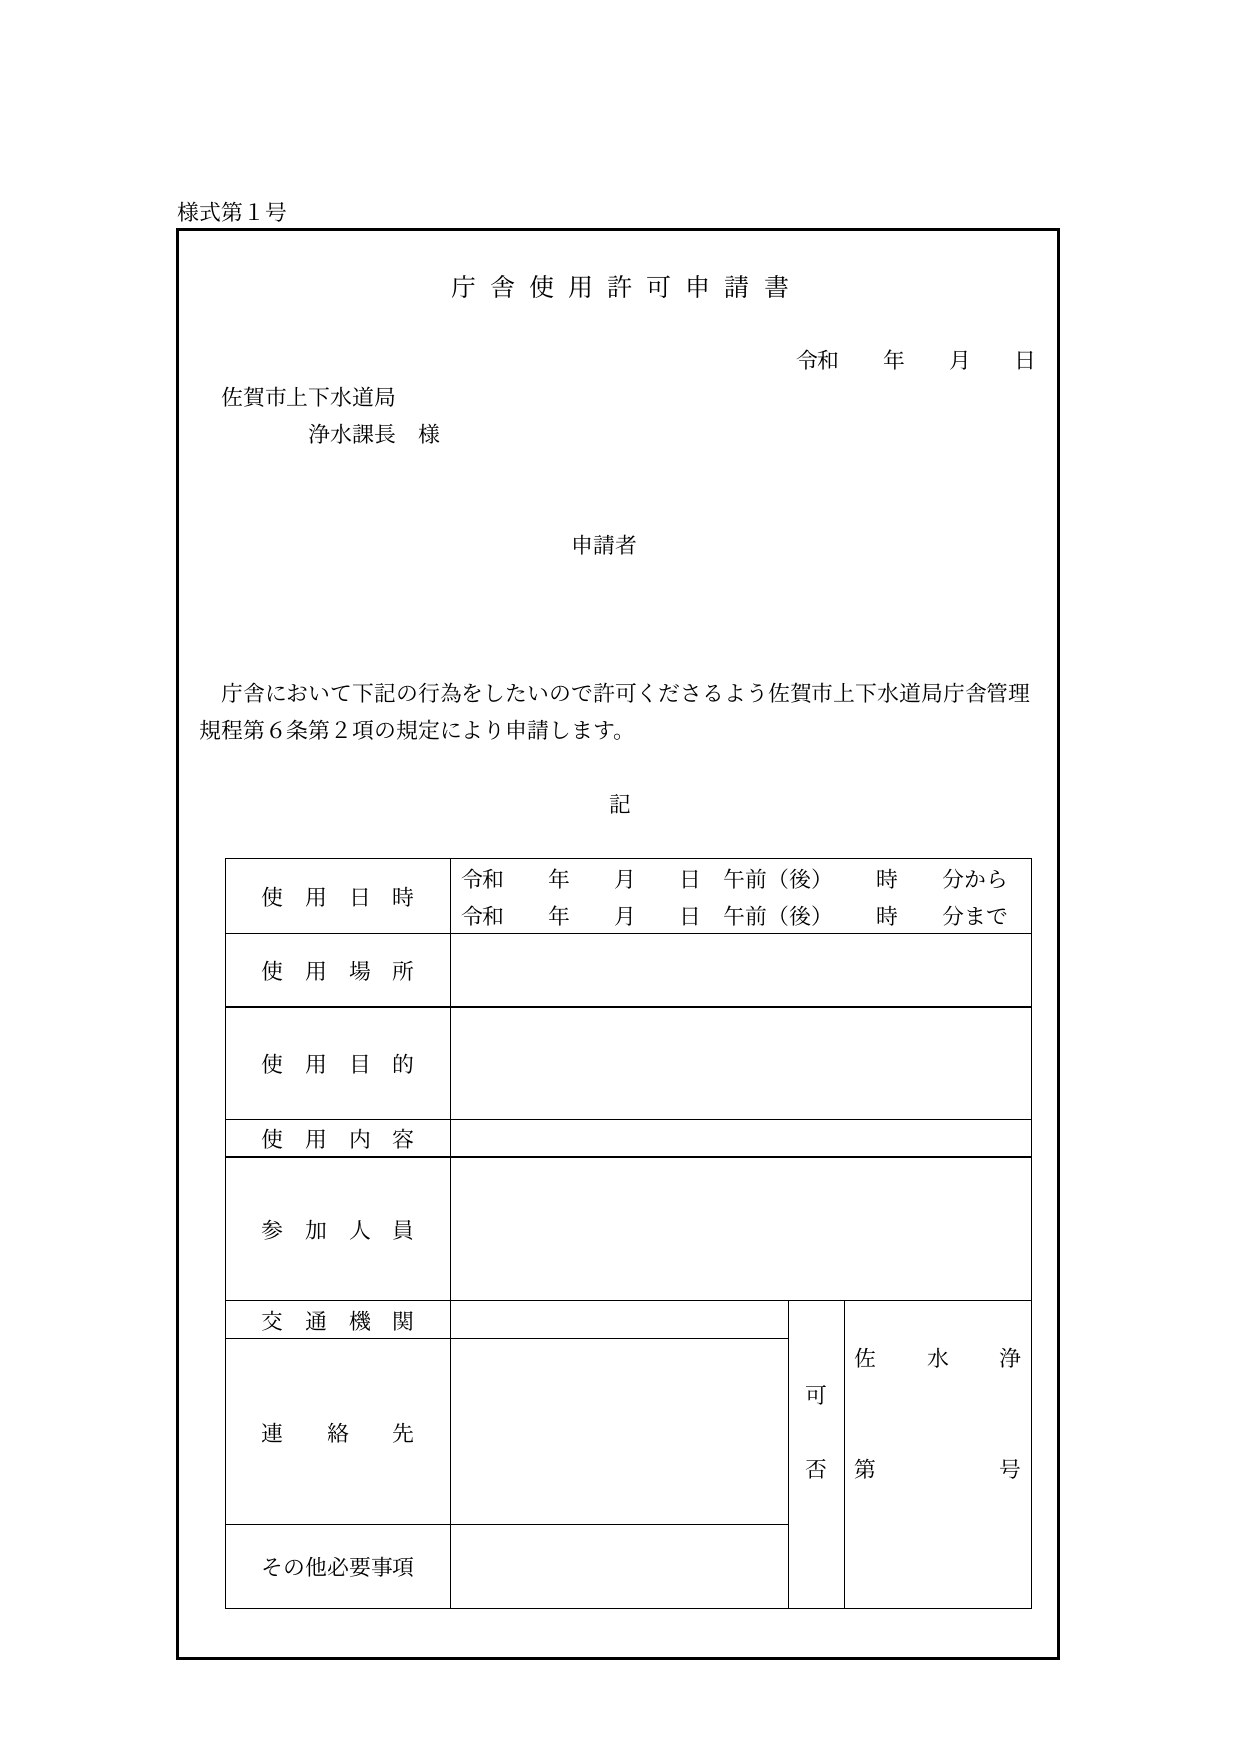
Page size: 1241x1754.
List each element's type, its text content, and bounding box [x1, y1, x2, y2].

table_cell [451, 1008, 1031, 1118]
table_cell 交 通 機 関 [226, 1301, 450, 1338]
table_cell [451, 1301, 788, 1338]
subtitle 記 [179, 784, 1057, 821]
table_cell [451, 1158, 1031, 1300]
table_cell 可 否 [789, 1301, 844, 1607]
table_cell その他必要事項 [226, 1525, 450, 1607]
table_cell [451, 1120, 1031, 1156]
table_cell [451, 934, 1031, 1006]
text 令和 年 月 日 [179, 341, 1057, 378]
text 様式第１号 [177, 193, 1063, 230]
text 規程第６条第２項の規定により申請します。 [179, 710, 1057, 747]
text 浄水課長 様 [179, 414, 1057, 452]
table_cell 使 用 場 所 [226, 934, 450, 1006]
table_cell 参 加 人 員 [226, 1158, 450, 1300]
table_cell [451, 1339, 788, 1524]
table_header 令和 年 月 日 午前（後） 時 分から 令和 年 月 日 午前（後） 時 分まで [451, 859, 1031, 933]
table_cell 使 用 内 容 [226, 1120, 450, 1156]
table_cell 使 用 目 的 [226, 1008, 450, 1118]
table_cell [451, 1525, 788, 1607]
text 庁舎使用許可申請書 [179, 267, 1057, 304]
text 佐賀市上下水道局 [179, 378, 1057, 414]
table_header 使 用 日 時 [226, 859, 450, 933]
table_cell 連 絡 先 [226, 1339, 450, 1524]
text 庁舎において下記の行為をしたいので許可くださるよう佐賀市上下水道局庁舎管理 [179, 673, 1057, 710]
text 申請者 [179, 526, 1057, 562]
table_cell 佐 水 浄 第 号 [845, 1301, 1031, 1607]
